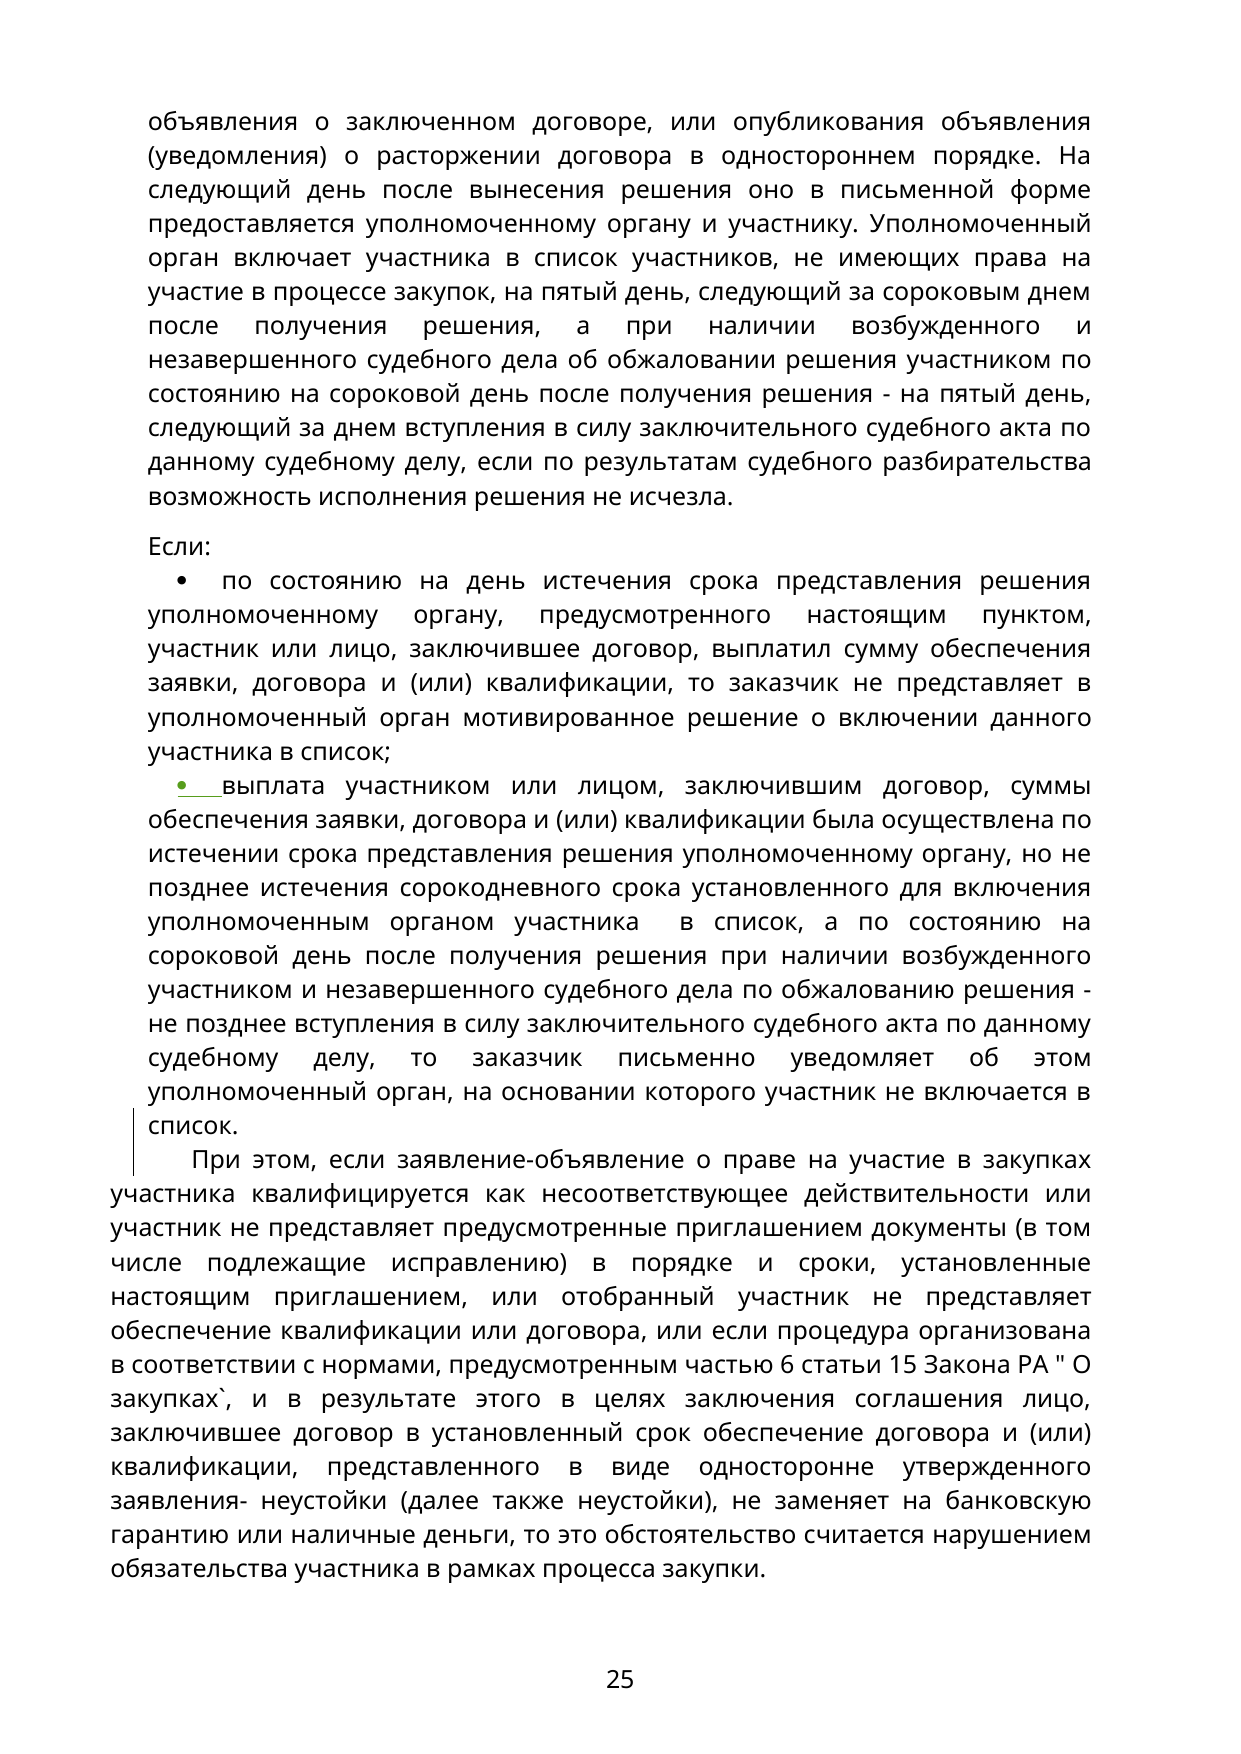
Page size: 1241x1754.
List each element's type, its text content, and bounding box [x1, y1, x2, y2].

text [148, 103, 1092, 512]
text Если: [148, 529, 1092, 563]
text При этом, если заявление-объявление о праве на участие в закупках участника квалифицируется как несоответствующее действительности или участник не представляет предусмотренные приглашением документы (в том числе подлежащие исправлению) в порядке и сроки, установленные настоящим приглашением, или отобранный участник не представляет обеспечение квалификации или договора, или если процедура организована в соответствии с нормами, предусмотренным частью 6 статьи 15 Закона РА " О закупках`, и в результате этого в целях заключения соглашения лицо, заключившее договор в установленный срок обеспечение договора и (или) квалификации, представленного в виде односторонне утвержденного заявления- неустойки (далее также неустойки), не заменяет на банковскую гарантию или наличные деньги, то это обстоятельство считается нарушением обязательства участника в рамках процесса закупки. [110, 1142, 1092, 1585]
list выплата участником или лицом, заключившим договор, суммы обеспечения заявки, договора и (или) квалификации была осуществлена по истечении срока представления решения уполномоченному органу, но не позднее истечения сорокодневного срока установленного для включения уполномоченным органом участника в список, а по состоянию на сороковой день после получения решения при наличии возбужденного участником и незавершенного судебного дела по обжалованию решения -не позднее вступления в силу заключительного судебного акта по данному судебному делу, то заказчик письменно уведомляет об этом уполномоченный орган, на основании которого участник не включается в список. [148, 767, 1092, 1142]
list по состоянию на день истечения срока представления решения уполномоченному органу, предусмотренного настоящим пунктом, участник или лицо, заключившее договор, выплатил сумму обеспечения заявки, договора и (или) квалификации, то заказчик не представляет в уполномоченный орган мотивированное решение о включении данного участника в список; [148, 563, 1092, 767]
